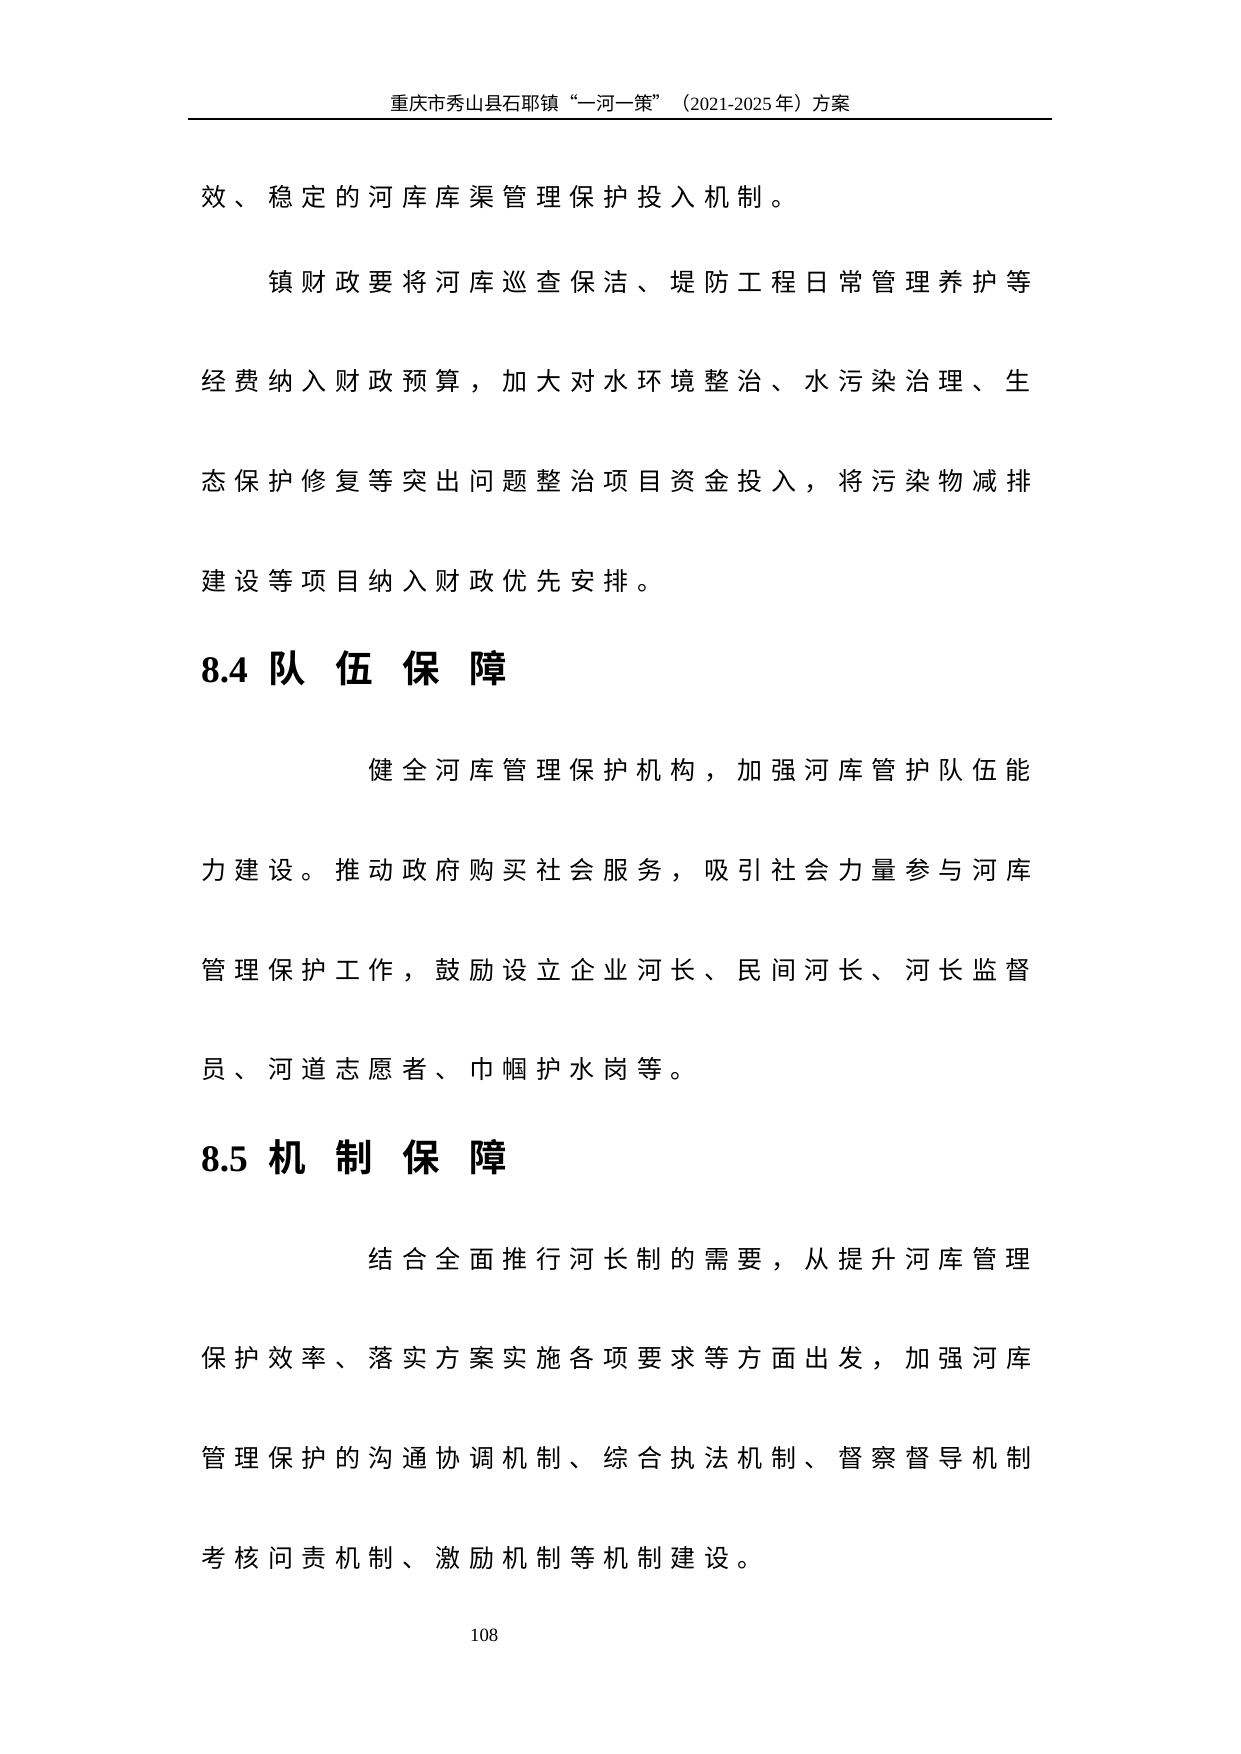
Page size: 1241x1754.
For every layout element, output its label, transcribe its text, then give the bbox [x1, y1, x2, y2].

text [201, 162, 1039, 229]
text 镇财政要将河库巡查保洁、堤防工程日常管理养护等经费纳入财政预算，加大对水环境整治、水污染治理、生态保护修复等突出问题整治项目资金投入，将污染物减排建设等项目纳入财政优先安排。 [201, 247, 1039, 613]
subtitle 机制保障 [201, 1122, 1039, 1188]
text 健全河库管理保护机构，加强河库管护队伍能力建设。推动政府购买社会服务，吸引社会力量参与河库管理保护工作，鼓励设立企业河长、民间河长、河长监督员、河道志愿者、巾帼护水岗等。 [201, 736, 1039, 1101]
subtitle 队伍保障 [201, 633, 1039, 700]
text 结合全面推行河长制的需要，从提升河库管理保护效率、落实方案实施各项要求等方面出发，加强河库管理保护的沟通协调机制、综合执法机制、督察督导机制、考核问责机制、激励机制等机制建设。 [201, 1224, 1039, 1590]
